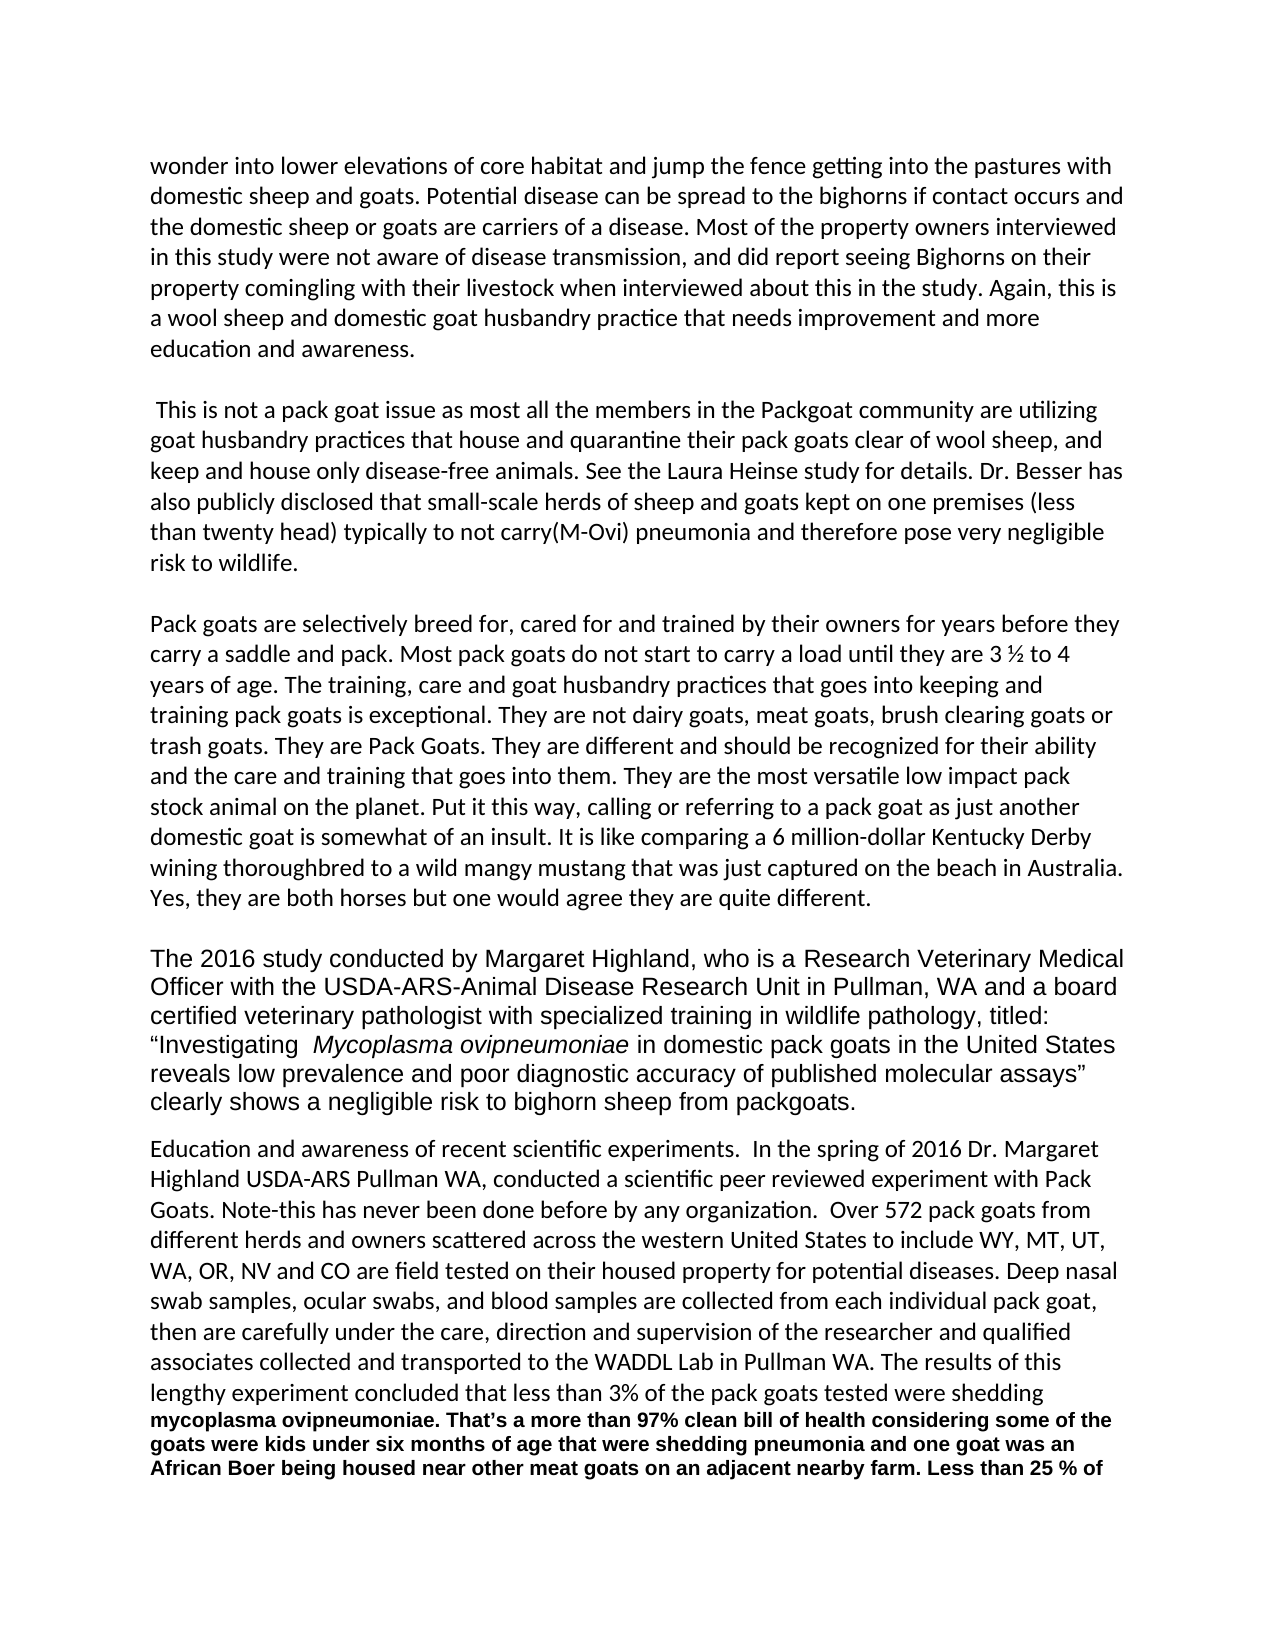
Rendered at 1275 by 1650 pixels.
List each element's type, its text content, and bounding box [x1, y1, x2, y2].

text The 2016 study conducted by Margaret Highland, who is a Research Veterinary Medical Officer with the USDA-ARS-Animal Disease Research Unit in Pullman, WA and a board certified veterinary pathologist with specialized training in wildlife pathology, titled: “Investigating Mycoplasma ovipneumoniae in domestic pack goats in the United States reveals low prevalence and poor diagnostic accuracy of published molecular assays” clearly shows a negligible risk to bighorn sheep from packgoats. [150, 943, 1125, 1116]
text This is not a pack goat issue as most all the members in the Packgoat community are utilizing goat husbandry practices that house and quarantine their pack goats clear of wool sheep, and keep and house only disease-free animals. See the Laura Heinse study for details. Dr. Besser has also publicly disclosed that small-scale herds of sheep and goats kept on one premises (less than twenty head) typically to not carry(M-Ovi) pneumonia and therefore pose very negligible risk to wildlife. [150, 394, 1125, 577]
text Pack goats are selectively breed for, cared for and trained by their owners for years before they carry a saddle and pack. Most pack goats do not start to carry a load until they are 3 ½ to 4 years of age. The training, care and goat husbandry practices that goes into keeping and training pack goats is exceptional. They are not dairy goats, meat goats, brush clearing goats or trash goats. They are Pack Goats. They are different and should be recognized for their ability and the care and training that goes into them. They are the most versatile low impact pack stock animal on the planet. Put it this way, calling or referring to a pack goat as just another domestic goat is somewhat of an insult. It is like comparing a 6 million-dollar Kentucky Derby wining thoroughbred to a wild mangy mustang that was just captured on the beach in Australia. Yes, they are both horses but one would agree they are quite different. [150, 608, 1125, 913]
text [150, 150, 1125, 364]
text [150, 1133, 1125, 1479]
